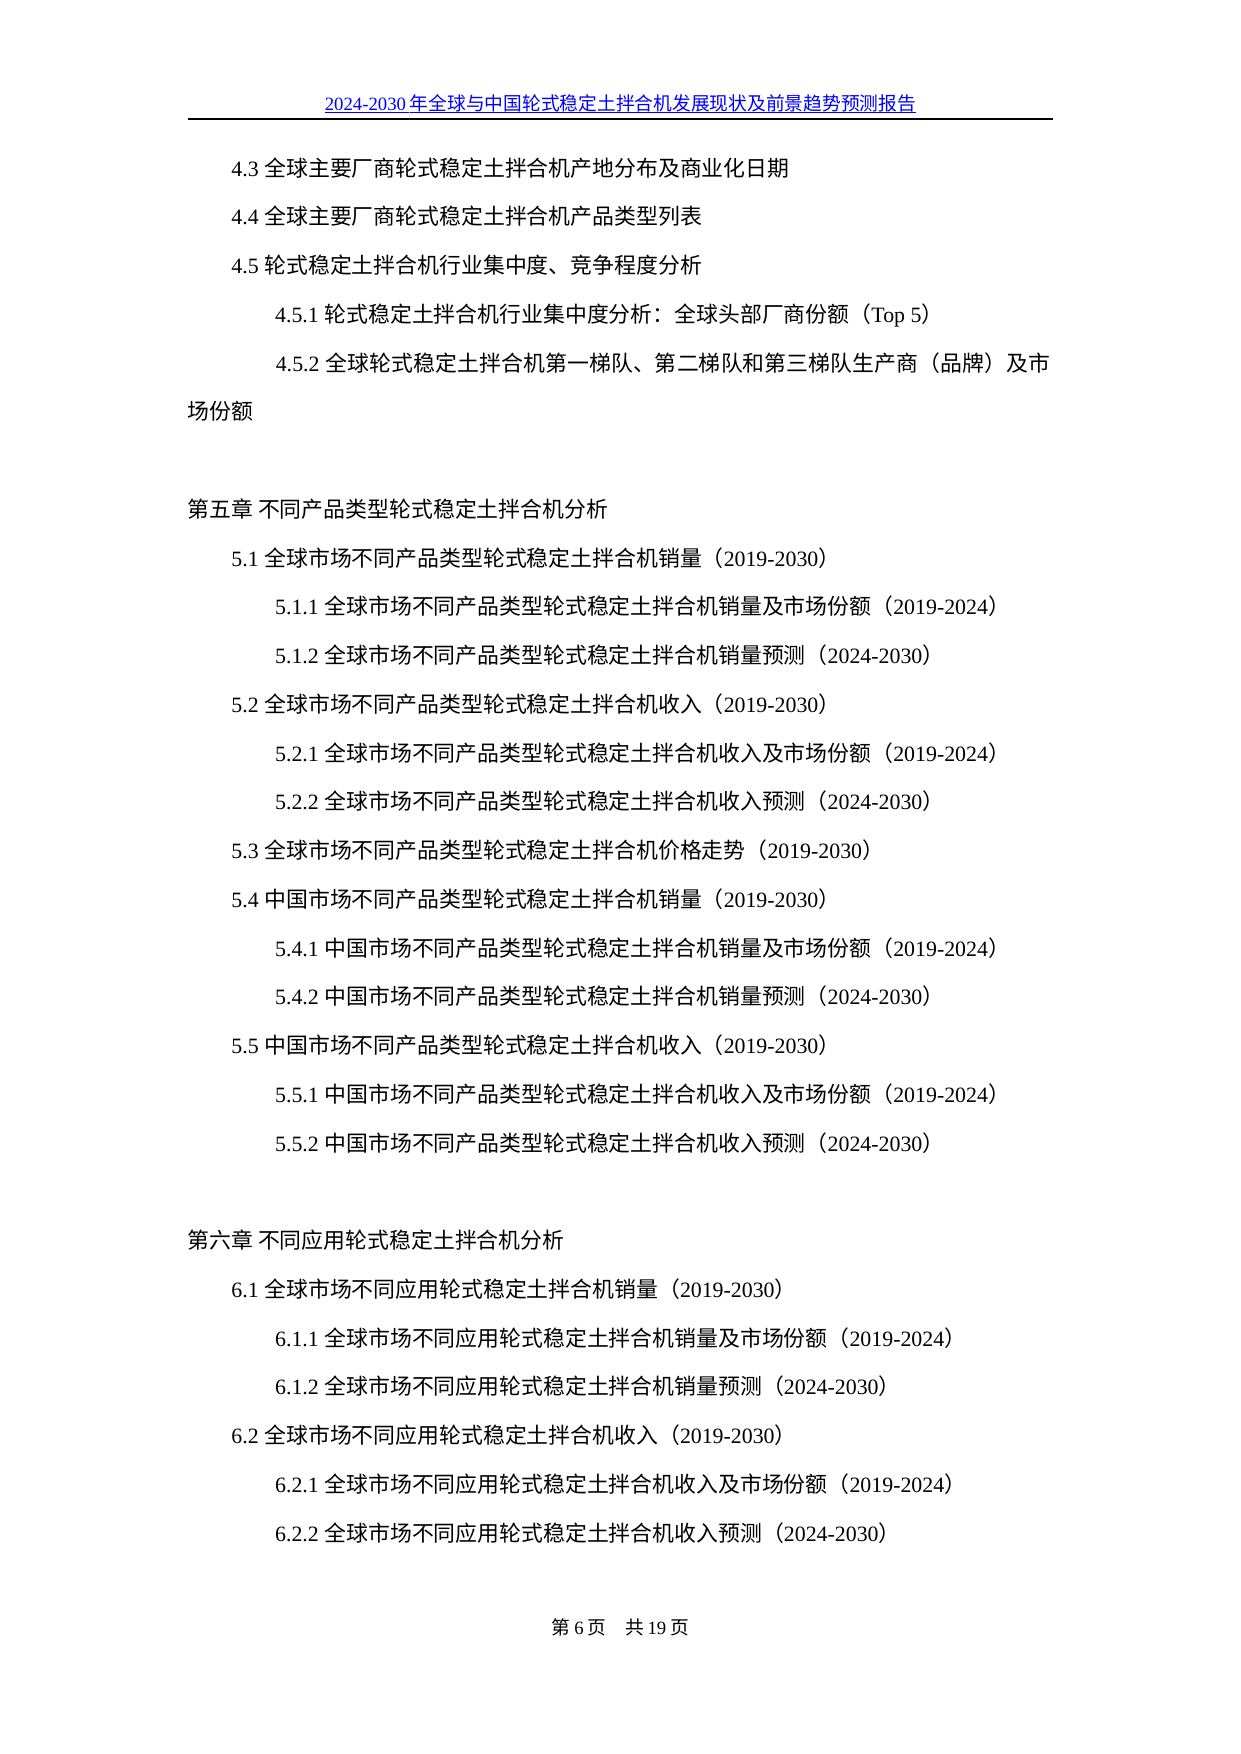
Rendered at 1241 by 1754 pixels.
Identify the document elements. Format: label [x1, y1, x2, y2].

text [187, 150, 1053, 1548]
